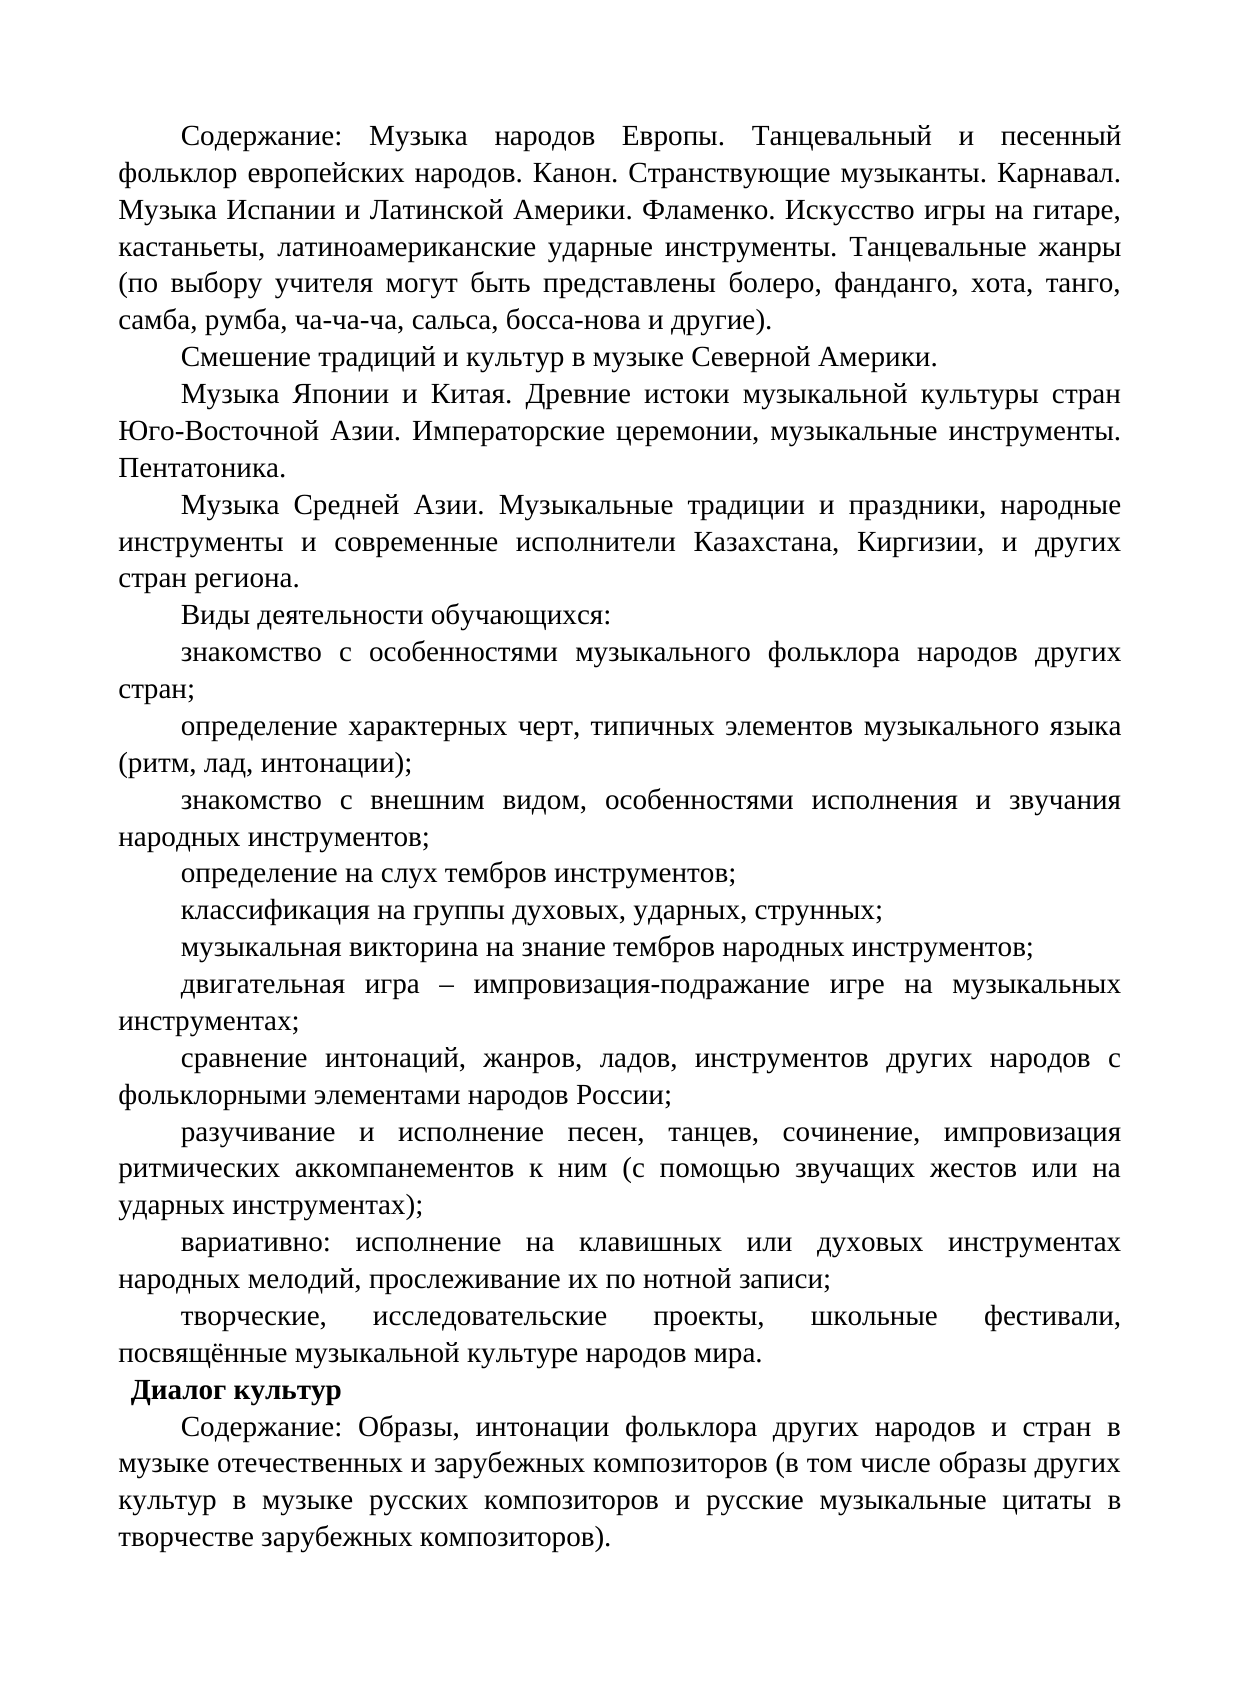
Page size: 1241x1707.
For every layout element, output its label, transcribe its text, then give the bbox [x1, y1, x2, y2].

text Содержание: Образы, интонации фольклора других народов и стран в музыке отечественных и зарубежных композиторов (в том числе образы других культур в музыке русских композиторов и русские музыкальные цитаты в творчестве зарубежных композиторов). [118, 1409, 1122, 1553]
text знакомство с внешним видом, особенностями исполнения и звучания народных инструментов; [118, 782, 1122, 852]
text знакомство с особенностями музыкального фольклора народов других стран; [118, 634, 1122, 705]
text разучивание и исполнение песен, танцев, сочинение, импровизация ритмических аккомпанементов к ним (с помощью звучащих жестов или на ударных инструментах); [118, 1114, 1122, 1221]
text двигательная игра – импровизация-подражание игре на музыкальных инструментах; [118, 966, 1122, 1037]
text вариативно: исполнение на клавишных или духовых инструментах народных мелодий, прослеживание их по нотной записи; [118, 1224, 1122, 1295]
text Содержание: Музыка народов Европы. Танцевальный и песенный фольклор европейских народов. Канон. Странствующие музыканты. Карнавал. Музыка Испании и Латинской Америки. Фламенко. Искусство игры на гитаре, кастаньеты, латиноамериканские ударные инструменты. Танцевальные жанры (по выбору учителя могут быть представлены болеро, фанданго, хота, танго, самба, румба, ча-ча-ча, сальса, босса-нова и другие). [118, 118, 1122, 336]
text творческие, исследовательские проекты, школьные фестивали, посвящённые музыкальной культуре народов мира. [118, 1298, 1122, 1368]
text Музыка Японии и Китая. Древние истоки музыкальной культуры стран Юго-Восточной Азии. Императорские церемонии, музыкальные инструменты. Пентатоника. [118, 376, 1122, 483]
text Музыка Средней Азии. Музыкальные традиции и праздники, народные инструменты и современные исполнители Казахстана, Киргизии, и других стран региона. [118, 487, 1122, 594]
text Виды деятельности обучающихся: [118, 597, 1122, 631]
text Диалог культур [131, 1372, 1122, 1405]
text сравнение интонаций, жанров, ладов, инструментов других народов с фольклорными элементами народов России; [118, 1040, 1122, 1110]
text определение характерных черт, типичных элементов музыкального языка (ритм, лад, интонации); [118, 708, 1122, 778]
text музыкальная викторина на знание тембров народных инструментов; [118, 929, 1122, 963]
text определение на слух тембров инструментов; [118, 856, 1122, 889]
text классификация на группы духовых, ударных, струнных; [118, 892, 1122, 926]
text Смешение традиций и культур в музыке Северной Америки. [118, 339, 1122, 373]
